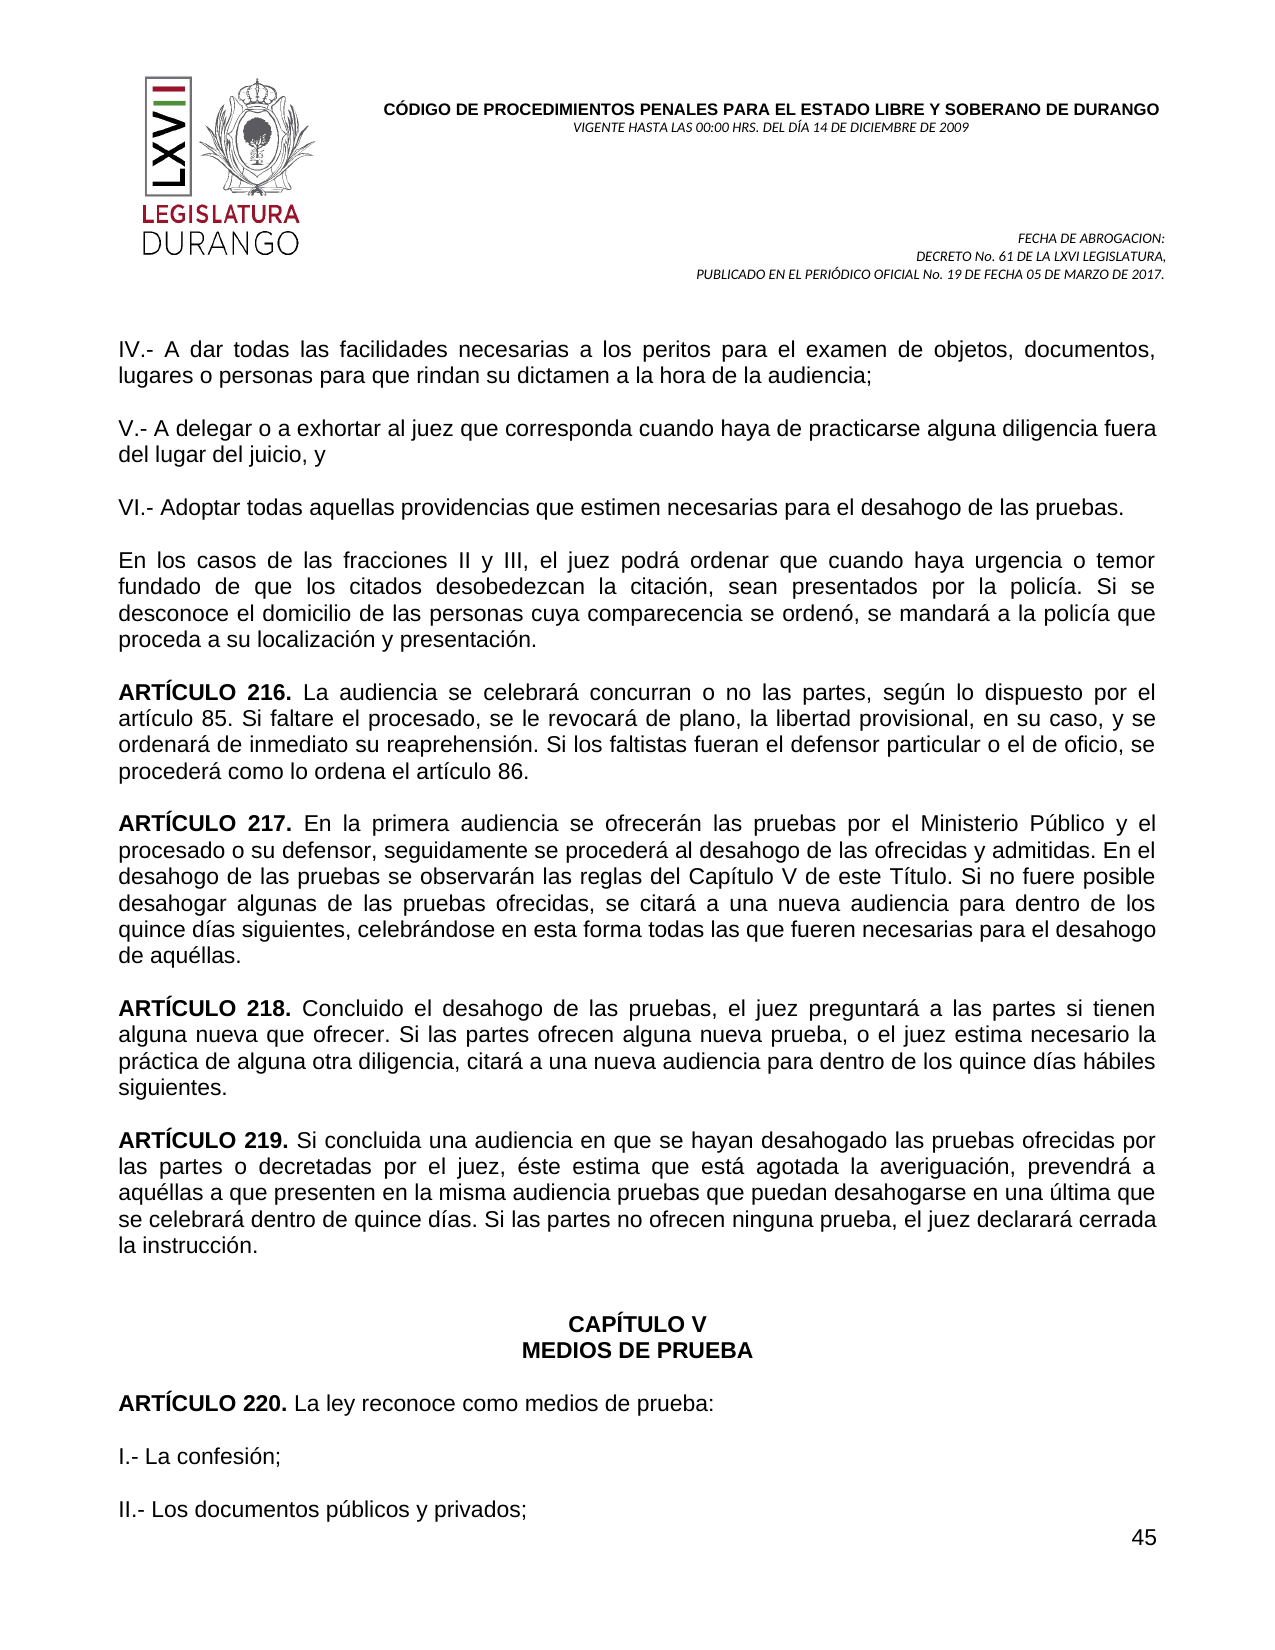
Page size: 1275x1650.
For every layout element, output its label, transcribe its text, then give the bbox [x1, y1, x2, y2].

text ARTÍCULO 216. La audiencia se celebrará concurran o no las partes, según lo dispuesto por el artículo 85. Si faltare el procesado, se le revocará de plano, la libertad provisional, en su caso, y se ordenará de inmediato su reaprehensión. Si los faltistas fueran el defensor particular o el de oficio, se procederá como lo ordena el artículo 86. [118, 679, 1157, 784]
text I.- La confesión; [118, 1443, 1157, 1469]
subtitle MEDIOS DE PRUEBA [118, 1337, 1157, 1364]
text ARTÍCULO 218. Concluido el desahogo de las pruebas, el juez preguntará a las partes si tienen alguna nueva que ofrecer. Si las partes ofrecen alguna nueva prueba, o el juez estima necesario la práctica de alguna otra diligencia, citará a una nueva audiencia para dentro de los quince días hábiles siguientes. [118, 995, 1157, 1100]
text VI.- Adoptar todas aquellas providencias que estimen necesarias para el desahogo de las pruebas. [118, 494, 1157, 521]
picture [140, 73, 318, 258]
text IV.- A dar todas las facilidades necesarias a los peritos para el examen de objetos, documentos, lugares o personas para que rindan su dictamen a la hora de la audiencia; [118, 336, 1157, 389]
text En los casos de las fracciones II y III, el juez podrá ordenar que cuando haya urgencia o temor fundado de que los citados desobedezcan la citación, sean presentados por la policía. Si se desconoce el domicilio de las personas cuya comparecencia se ordenó, se mandará a la policía que proceda a su localización y presentación. [118, 547, 1157, 652]
subtitle CAPÍTULO V [118, 1311, 1157, 1337]
text V.- A delegar o a exhortar al juez que corresponda cuando haya de practicarse alguna diligencia fuera del lugar del juicio, y [118, 415, 1157, 468]
text ARTÍCULO 217. En la primera audiencia se ofrecerán las pruebas por el Ministerio Público y el procesado o su defensor, seguidamente se procederá al desahogo de las ofrecidas y admitidas. En el desahogo de las pruebas se observarán las reglas del Capítulo V de este Título. Si no fuere posible desahogar algunas de las pruebas ofrecidas, se citará a una nueva audiencia para dentro de los quince días siguientes, celebrándose en esta forma todas las que fueren necesarias para el desahogo de aquéllas. [118, 810, 1157, 968]
text ARTÍCULO 220. La ley reconoce como medios de prueba: [118, 1390, 1157, 1417]
text II.- Los documentos públicos y privados; [118, 1496, 1157, 1522]
text ARTÍCULO 219. Si concluida una audiencia en que se hayan desahogado las pruebas ofrecidas por las partes o decretadas por el juez, éste estima que está agotada la averiguación, prevendrá a aquéllas a que presenten en la misma audiencia pruebas que puedan desahogarse en una última que se celebrará dentro de quince días. Si las partes no ofrecen ninguna prueba, el juez declarará cerrada la instrucción. [118, 1127, 1157, 1258]
